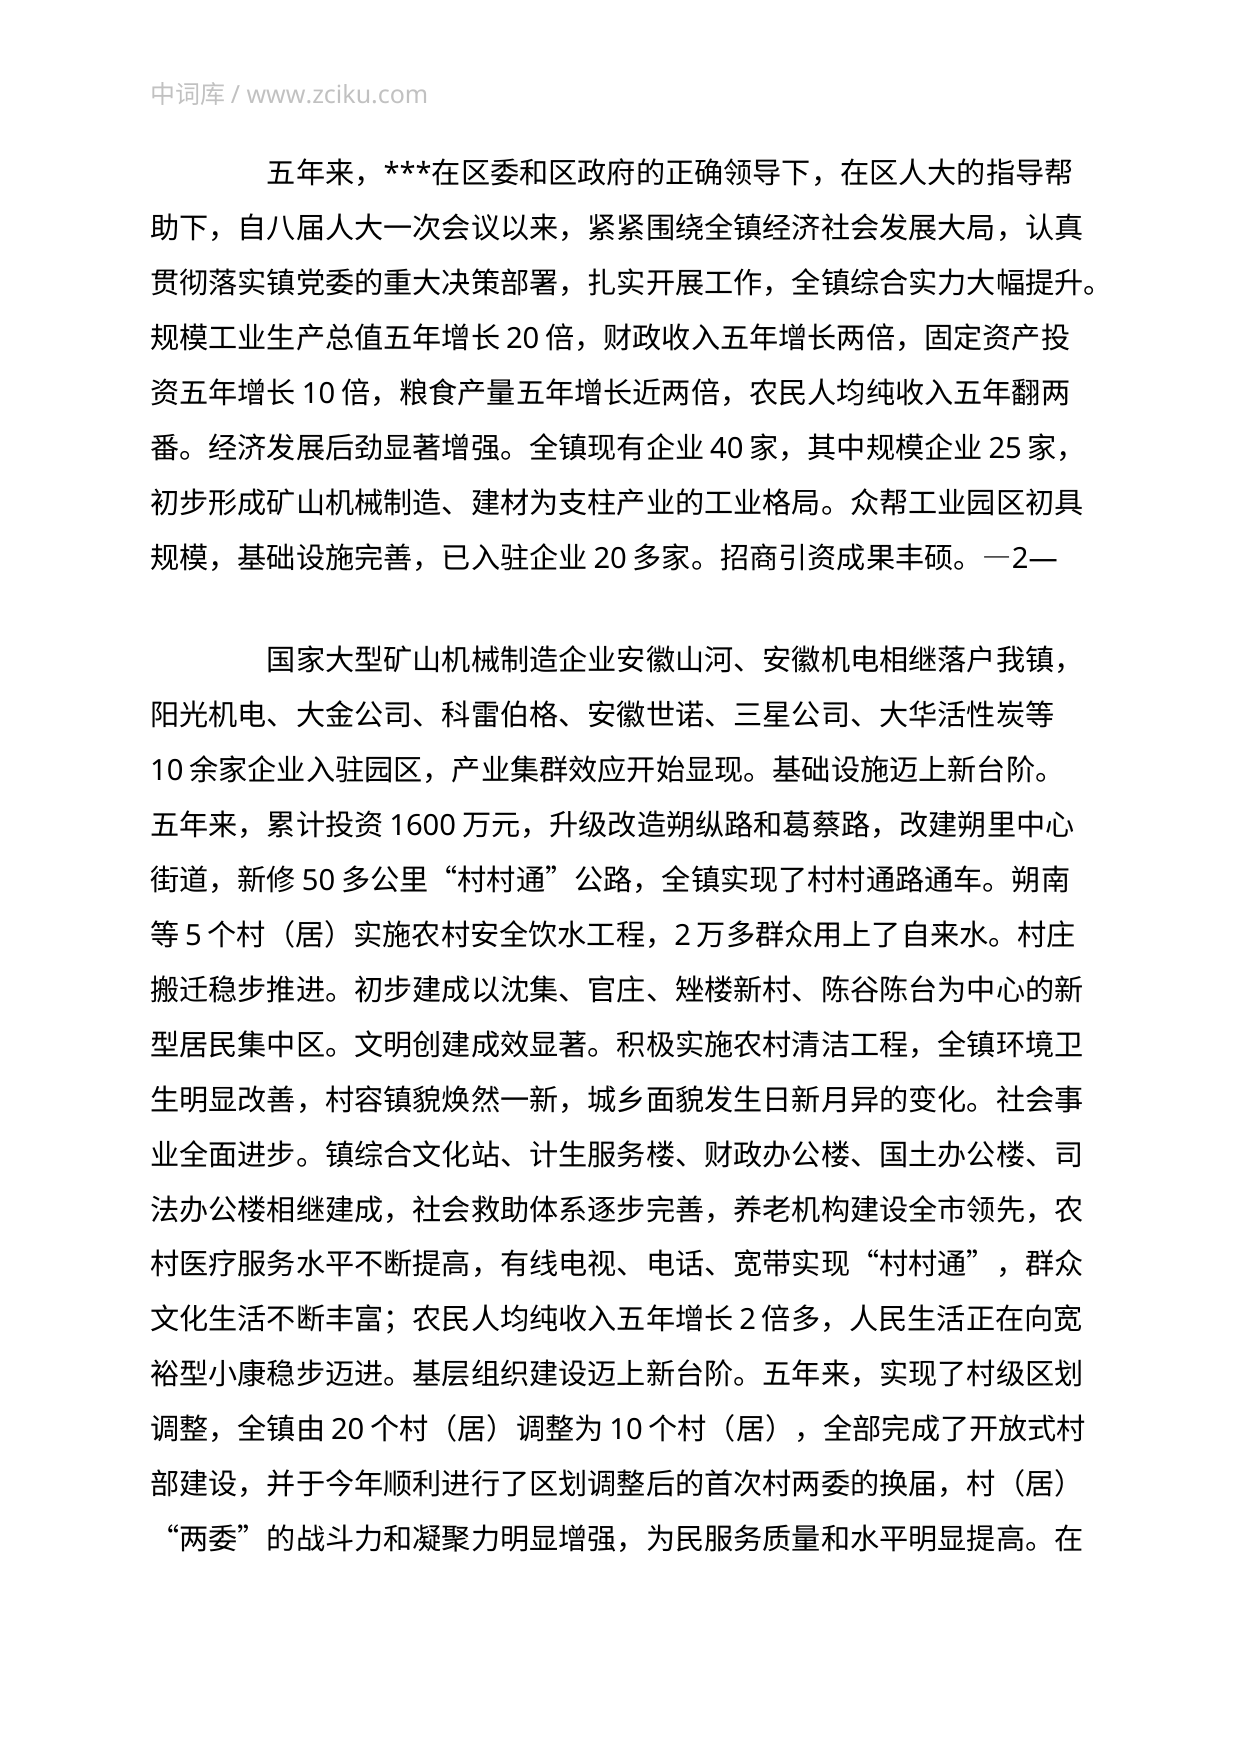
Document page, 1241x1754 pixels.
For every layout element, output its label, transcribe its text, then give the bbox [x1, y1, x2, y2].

text 五年来，***在区委和区政府的正确领导下，在区人大的指导帮助下，自八届人大一次会议以来，紧紧围绕全镇经济社会发展大局，认真贯彻落实镇党委的重大决策部署，扎实开展工作，全镇综合实力大幅提升。规模工业生产总值五年增长20倍，财政收入五年增长两倍，固定资产投资五年增长10倍，粮食产量五年增长近两倍，农民人均纯收入五年翻两番。经济发展后劲显著增强。全镇现有企业40家，其中规模企业25家，初步形成矿山机械制造、建材为支柱产业的工业格局。众帮工业园区初具规模，基础设施完善，已入驻企业20多家。招商引资成果丰硕。—2— [150, 150, 1090, 577]
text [150, 637, 1090, 1558]
